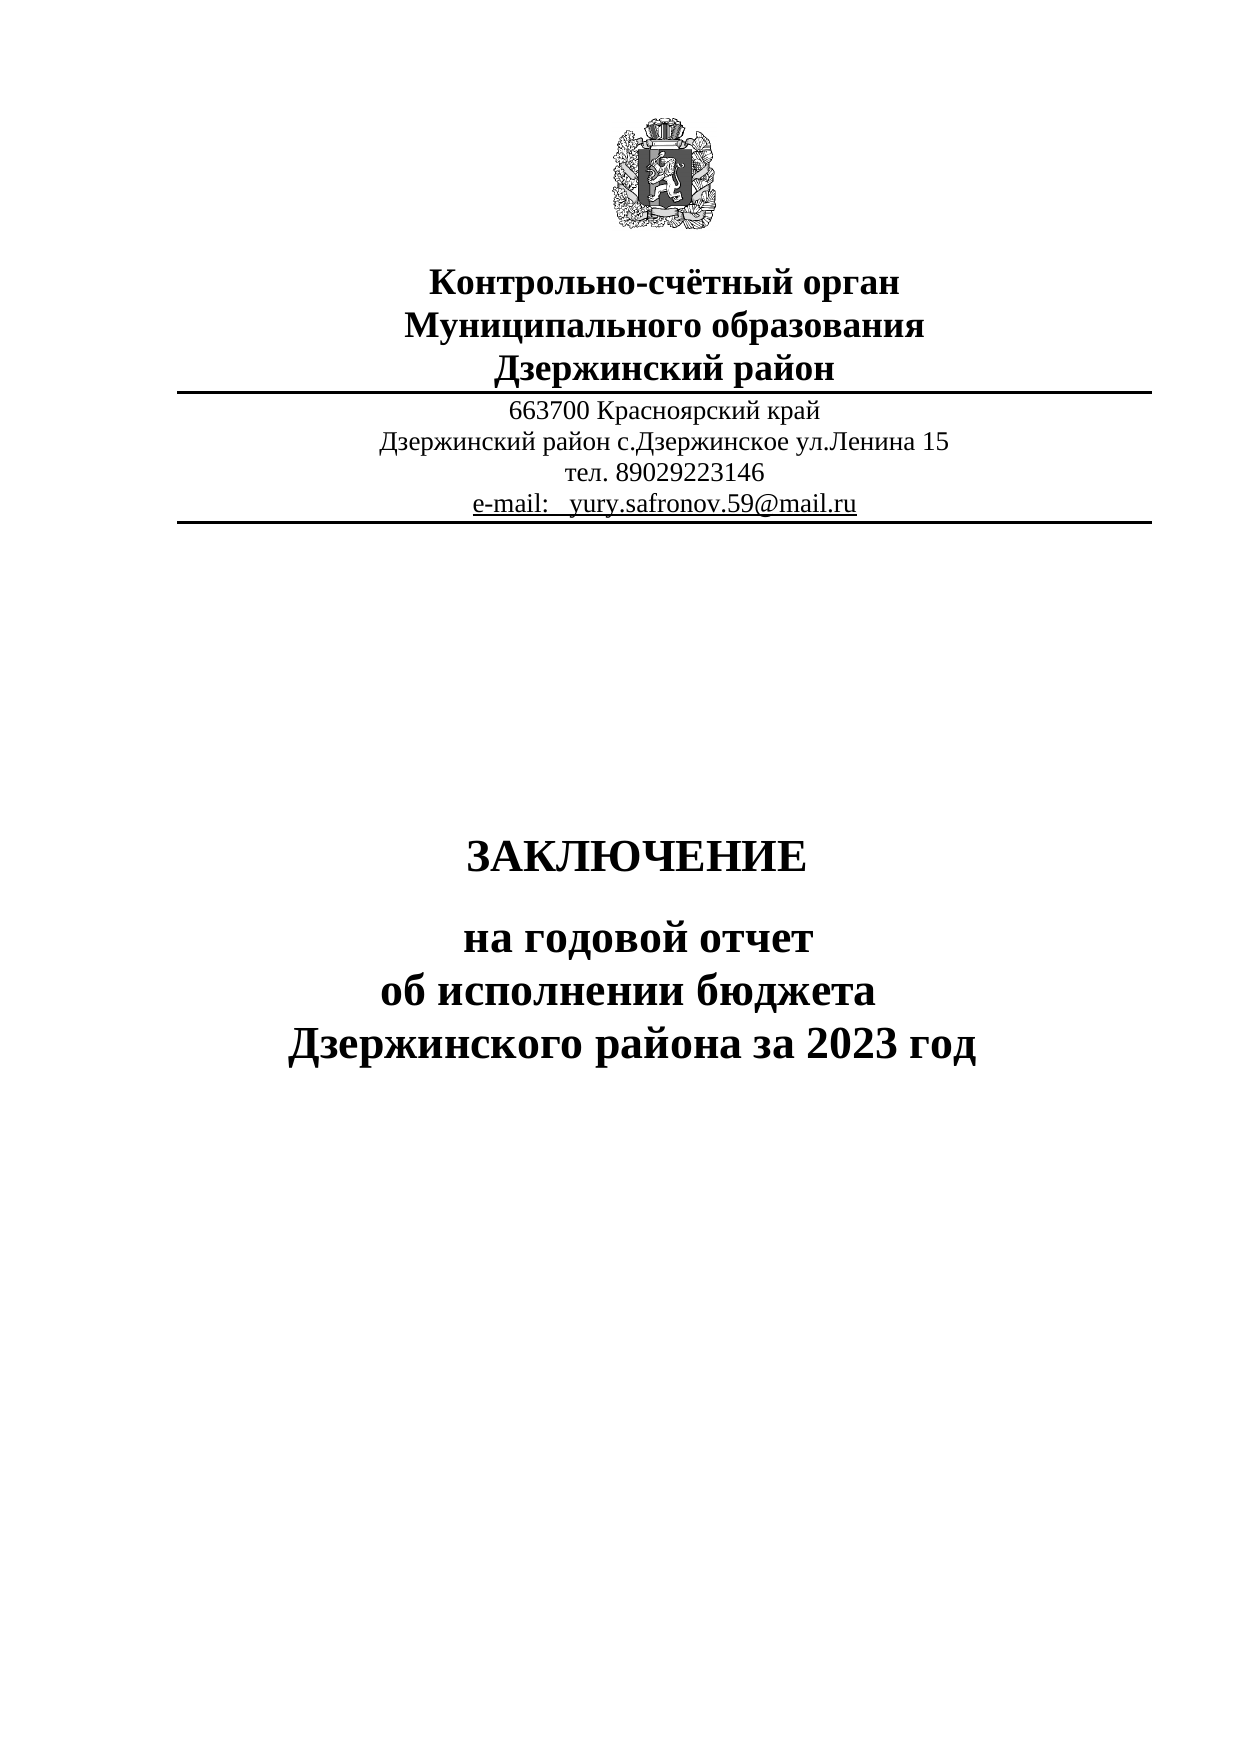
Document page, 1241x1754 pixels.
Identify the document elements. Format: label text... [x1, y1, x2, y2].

text на годовой отчет [177, 910, 1152, 963]
text тел. 89029223146 [177, 456, 1152, 487]
text об исполнении бюджета [177, 963, 1152, 1016]
text Муниципального образования [177, 302, 1152, 346]
text 663700 Красноярский край [177, 394, 1152, 425]
text e-mail: yury.safronov.59@mail.ru [177, 487, 1152, 521]
text Контрольно-счётный орган [177, 259, 1152, 302]
text Дзержинского района за 2023 год [177, 1016, 1152, 1068]
picture [612, 118, 717, 231]
text Дзержинский район [177, 346, 1152, 391]
text ЗАКЛЮЧЕНИЕ [177, 829, 1152, 881]
text Дзержинский район с.Дзержинское ул.Ленина 15 [177, 425, 1152, 456]
